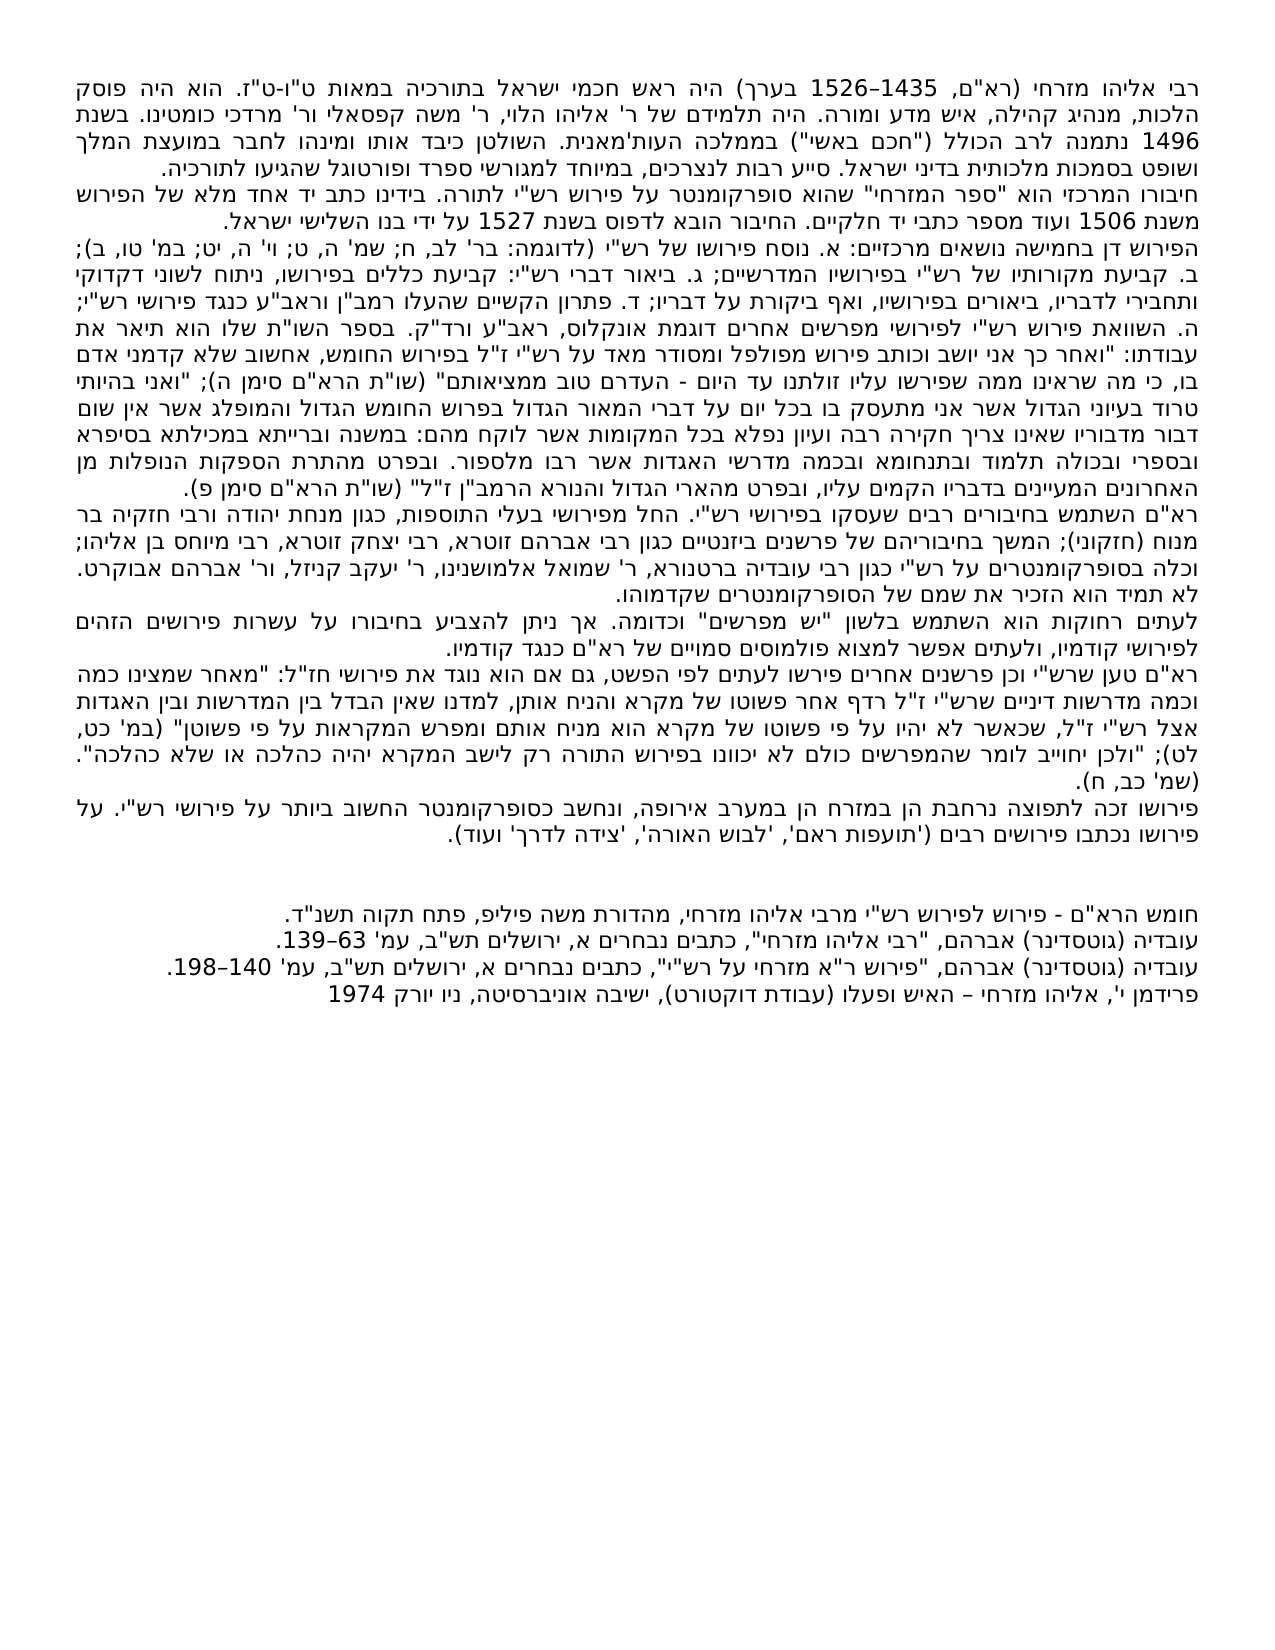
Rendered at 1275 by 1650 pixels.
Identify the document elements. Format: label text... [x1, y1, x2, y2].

text רא"ם טען שרש"י וכן פרשנים אחרים פירשו לעתים לפי הפשט, גם אם הוא נוגד את פירושי חז"ל: "מאחר שמצינו כמה וכמה מדרשות דיניים שרש"י ז"ל רדף אחר פשוטו של מקרא והניח אותן, למדנו שאין הבדל בין המדרשות ובין האגדות אצל רש"י ז"ל, שכאשר לא יהיו על פי פשוטו של מקרא הוא מניח אותם ומפרש המקראות על פי פשוטן" (במ' כט, לט); "ולכן יחוייב לומר שהמפרשים כולם לא יכוונו בפירוש התורה רק לישב המקרא יהיה כהלכה או שלא כהלכה". (שמ' כב, ח). [75, 662, 1200, 795]
text הפירוש דן בחמישה נושאים מרכזיים: א. נוסח פירושו של רש"י (לדוגמה: בר' לב, ח; שמ' ה, ט; וי' ה, יט; במ' טו, ב); ב. קביעת מקורותיו של רש"י בפירושיו המדרשיים; ג. ביאור דברי רש"י: קביעת כללים בפירושו, ניתוח לשוני דקדוקי ותחבירי לדבריו, ביאורים בפירושיו, ואף ביקורת על דבריו; ד. פתרון הקשיים שהעלו רמב"ן וראב"ע כנגד פירושי רש"י; ה. השוואת פירוש רש"י לפירושי מפרשים אחרים דוגמת אונקלוס, ראב"ע ורד"ק. בספר השו"ת שלו הוא תיאר את עבודתו: "ואחר כך אני יושב וכותב פירוש מפולפל ומסודר מאד על רש"י ז"ל בפירוש החומש, אחשוב שלא קדמני אדם בו, כי מה שראינו ממה שפירשו עליו זולתנו עד היום - העדרם טוב ממציאותם" (שו"ת הרא"ם סימן ה); "ואני בהיותי טרוד בעיוני הגדול אשר אני מתעסק בו בכל יום על דברי המאור הגדול בפרוש החומש הגדול והמופלג אשר אין שום דבור מדבוריו שאינו צריך חקירה רבה ועיון נפלא בכל המקומות אשר לוקח מהם: במשנה וברייתא במכילתא בסיפרא ובספרי ובכולה תלמוד ובתנחומא ובכמה מדרשי האגדות אשר רבו מלספור. ובפרט מהתרת הספקות הנופלות מן האחרונים המעיינים בדבריו הקמים עליו, ובפרט מהארי הגדול והנורא הרמב"ן ז"ל" (שו"ת הרא"ם סימן פ). [75, 235, 1200, 502]
text לעתים רחוקות הוא השתמש בלשון "יש מפרשים" וכדומה. אך ניתן להצביע בחיבורו על עשרות פירושים הזהים לפירושי קודמיו, ולעתים אפשר למצוא פולמוסים סמויים של רא"ם כנגד קודמיו. [75, 608, 1200, 662]
text רא"ם השתמש בחיבורים רבים שעסקו בפירושי רש"י. החל מפירושי בעלי התוספות, כגון מנחת יהודה ורבי חזקיה בר מנוח (חזקוני); המשך בחיבוריהם של פרשנים ביזנטיים כגון רבי אברהם זוטרא, רבי יצחק זוטרא, רבי מיוחס בן אליהו; וכלה בסופרקומנטרים על רש"י כגון רבי עובדיה ברטנורא, ר' שמואל אלמושנינו, ר' יעקב קניזל, ור' אברהם אבוקרט. לא תמיד הוא הזכיר את שמם של הסופרקומנטרים שקדמוהו. [75, 502, 1200, 608]
text רבי אליהו מזרחי (רא"ם, 1435–1526 בערך) היה ראש חכמי ישראל בתורכיה במאות ט"ו-ט"ז. הוא היה פוסק הלכות, מנהיג קהילה, איש מדע ומורה. היה תלמידם של ר' אליהו הלוי, ר' משה קפסאלי ור' מרדכי כומטינו. בשנת 1496 נתמנה לרב הכולל ("חכם באשי") בממלכה העות'מאנית. השולטן כיבד אותו ומינהו לחבר במועצת המלך ושופט בסמכות מלכותית בדיני ישראל. סייע רבות לנצרכים, במיוחד למגורשי ספרד ופורטוגל שהגיעו לתורכיה. [75, 75, 1200, 182]
text פירושו זכה לתפוצה נרחבת הן במזרח הן במערב אירופה, ונחשב כסופרקומנטר החשוב ביותר על פירושי רש"י. על פירושו נכתבו פירושים רבים ('תועפות ראם', 'לבוש האורה', 'צידה לדרך' ועוד). [75, 795, 1200, 848]
text עובדיה (גוטסדינר) אברהם, "רבי אליהו מזרחי", כתבים נבחרים א, ירושלים תש"ב, עמ' 63–139. [75, 928, 1200, 954]
text חיבורו המרכזי הוא "ספר המזרחי" שהוא סופרקומנטר על פירוש רש"י לתורה. בידינו כתב יד אחד מלא של הפירוש משנת 1506 ועוד מספר כתבי יד חלקיים. החיבור הובא לדפוס בשנת 1527 על ידי בנו השלישי ישראל. [75, 182, 1200, 235]
text עובדיה (גוטסדינר) אברהם, "פירוש ר"א מזרחי על רש"י", כתבים נבחרים א, ירושלים תש"ב, עמ' 140–198. [75, 954, 1200, 981]
text חומש הרא"ם - פירוש לפירוש רש"י מרבי אליהו מזרחי, מהדורת משה פיליפ, פתח תקוה תשנ"ד. [75, 901, 1200, 928]
text פרידמן י', אליהו מזרחי – האיש ופעלו (עבודת דוקטורט), ישיבה אוניברסיטה, ניו יורק 1974 [75, 981, 1200, 1008]
